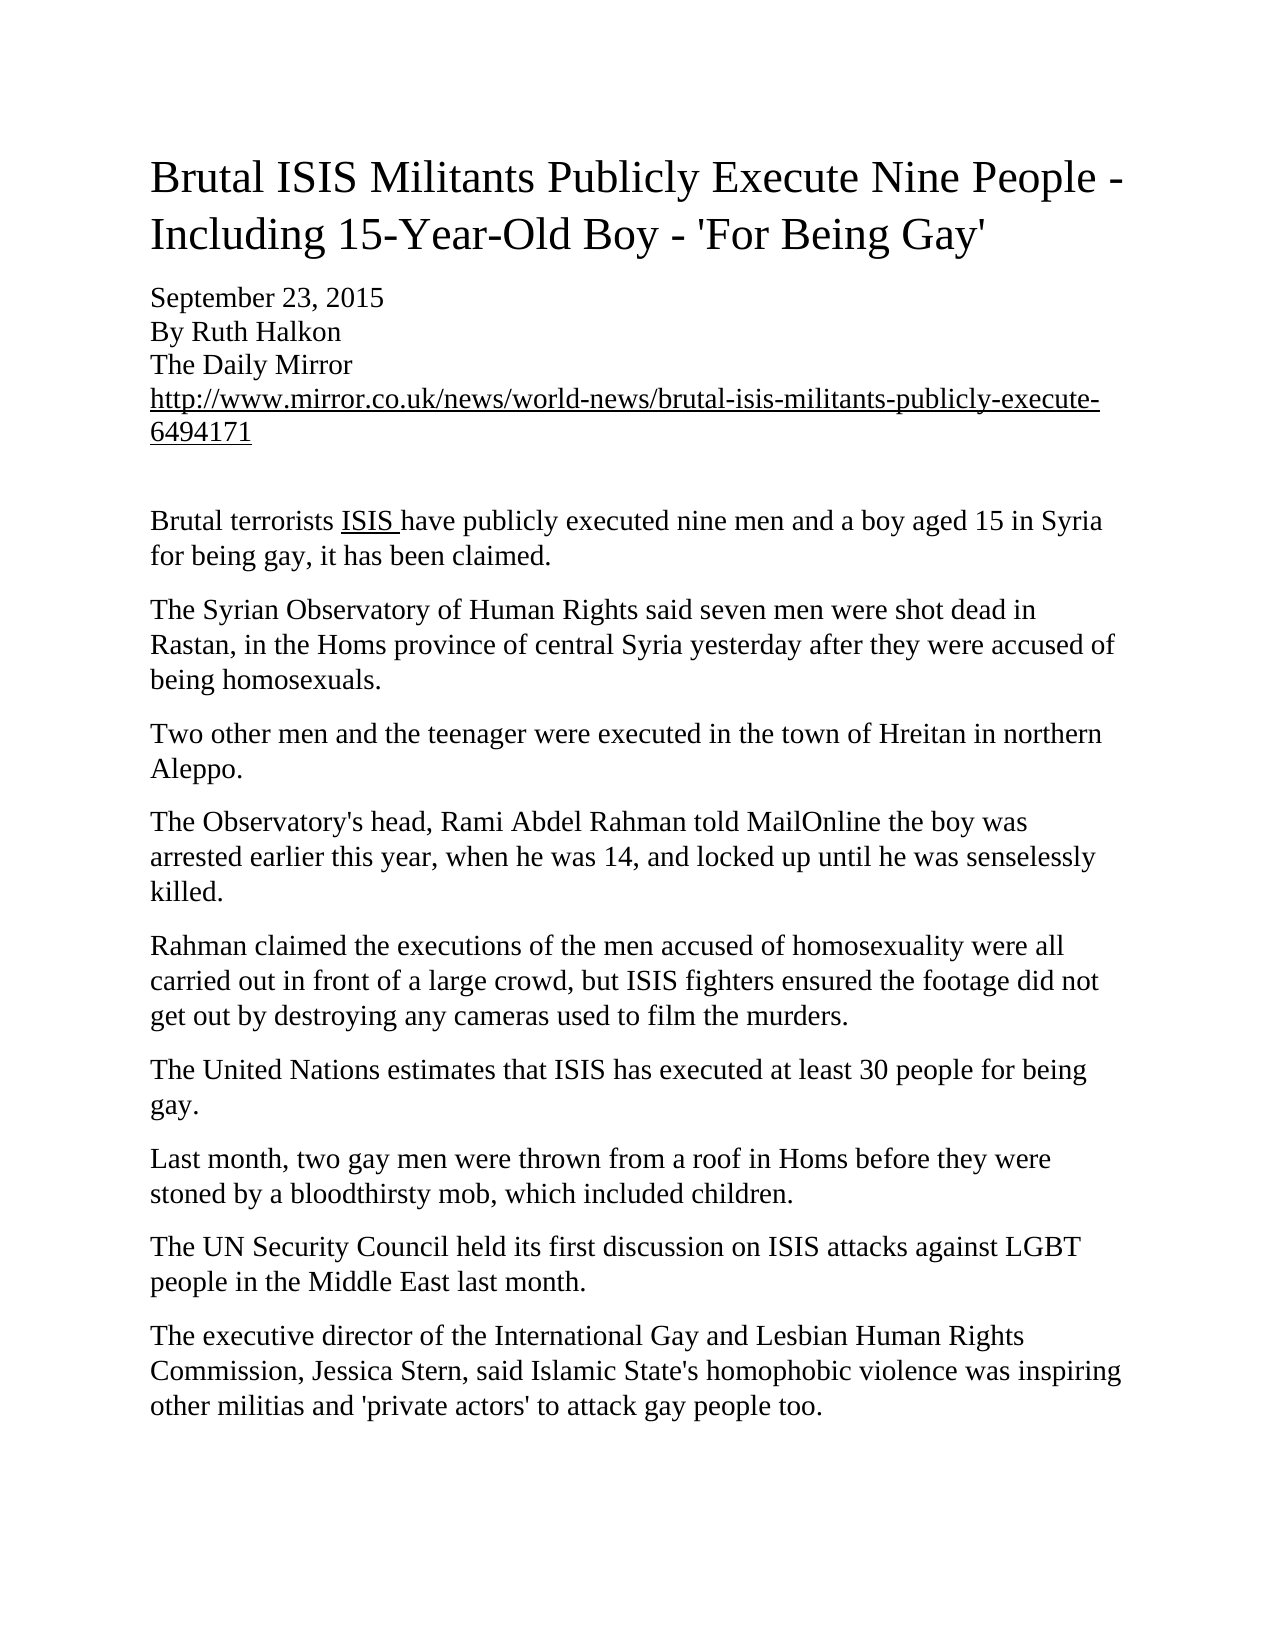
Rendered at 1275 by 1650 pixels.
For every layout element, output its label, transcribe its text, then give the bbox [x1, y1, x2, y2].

text Brutal ISIS Militants Publicly Execute Nine People - Including 15-Year-Old Boy - 'For Being Gay' [150, 150, 1125, 259]
text Brutal terrorists ISIS have publicly executed nine men and a boy aged 15 in Syria for being gay, it has been claimed. [150, 502, 1125, 572]
text The United Nations estimates that ISIS has executed at least 30 people for being gay. [150, 1051, 1125, 1121]
text By Ruth Halkon [150, 314, 1125, 347]
text http://www.mirror.co.uk/news/world-news/brutal-isis-militants-publicly-execute-6494171 [150, 381, 1125, 448]
text The UN Security Council held its first discussion on ISIS attacks against LGBT people in the Middle East last month. [150, 1228, 1125, 1298]
text September 23, 2015 [150, 280, 1125, 314]
text The Syrian Observatory of Human Rights said seven men were shot dead in Rastan, in the Homs province of central Syria yesterday after they were accused of being homosexuals. [150, 591, 1125, 696]
text Rahman claimed the executions of the men accused of homosexuality were all carried out in front of a large crowd, but ISIS fighters ensured the footage did not get out by destroying any cameras used to film the murders. [150, 927, 1125, 1032]
text The executive director of the International Gay and Lesbian Human Rights Commission, Jessica Stern, said Islamic State's homophobic violence was inspiring other militias and 'private actors' to attack gay people too. [150, 1317, 1125, 1422]
text Two other men and the teenager were executed in the town of Hreitan in northern Aleppo. [150, 714, 1125, 784]
text Last month, two gay men were thrown from a roof in Homs before they were stoned by a bloodthirsty mob, which included children. [150, 1139, 1125, 1209]
text The Observatory's head, Rami Abdel Rahman told MailOnline the boy was arrested earlier this year, when he was 14, and locked up until he was senselessly killed. [150, 803, 1125, 908]
text The Daily Mirror [150, 347, 1125, 381]
